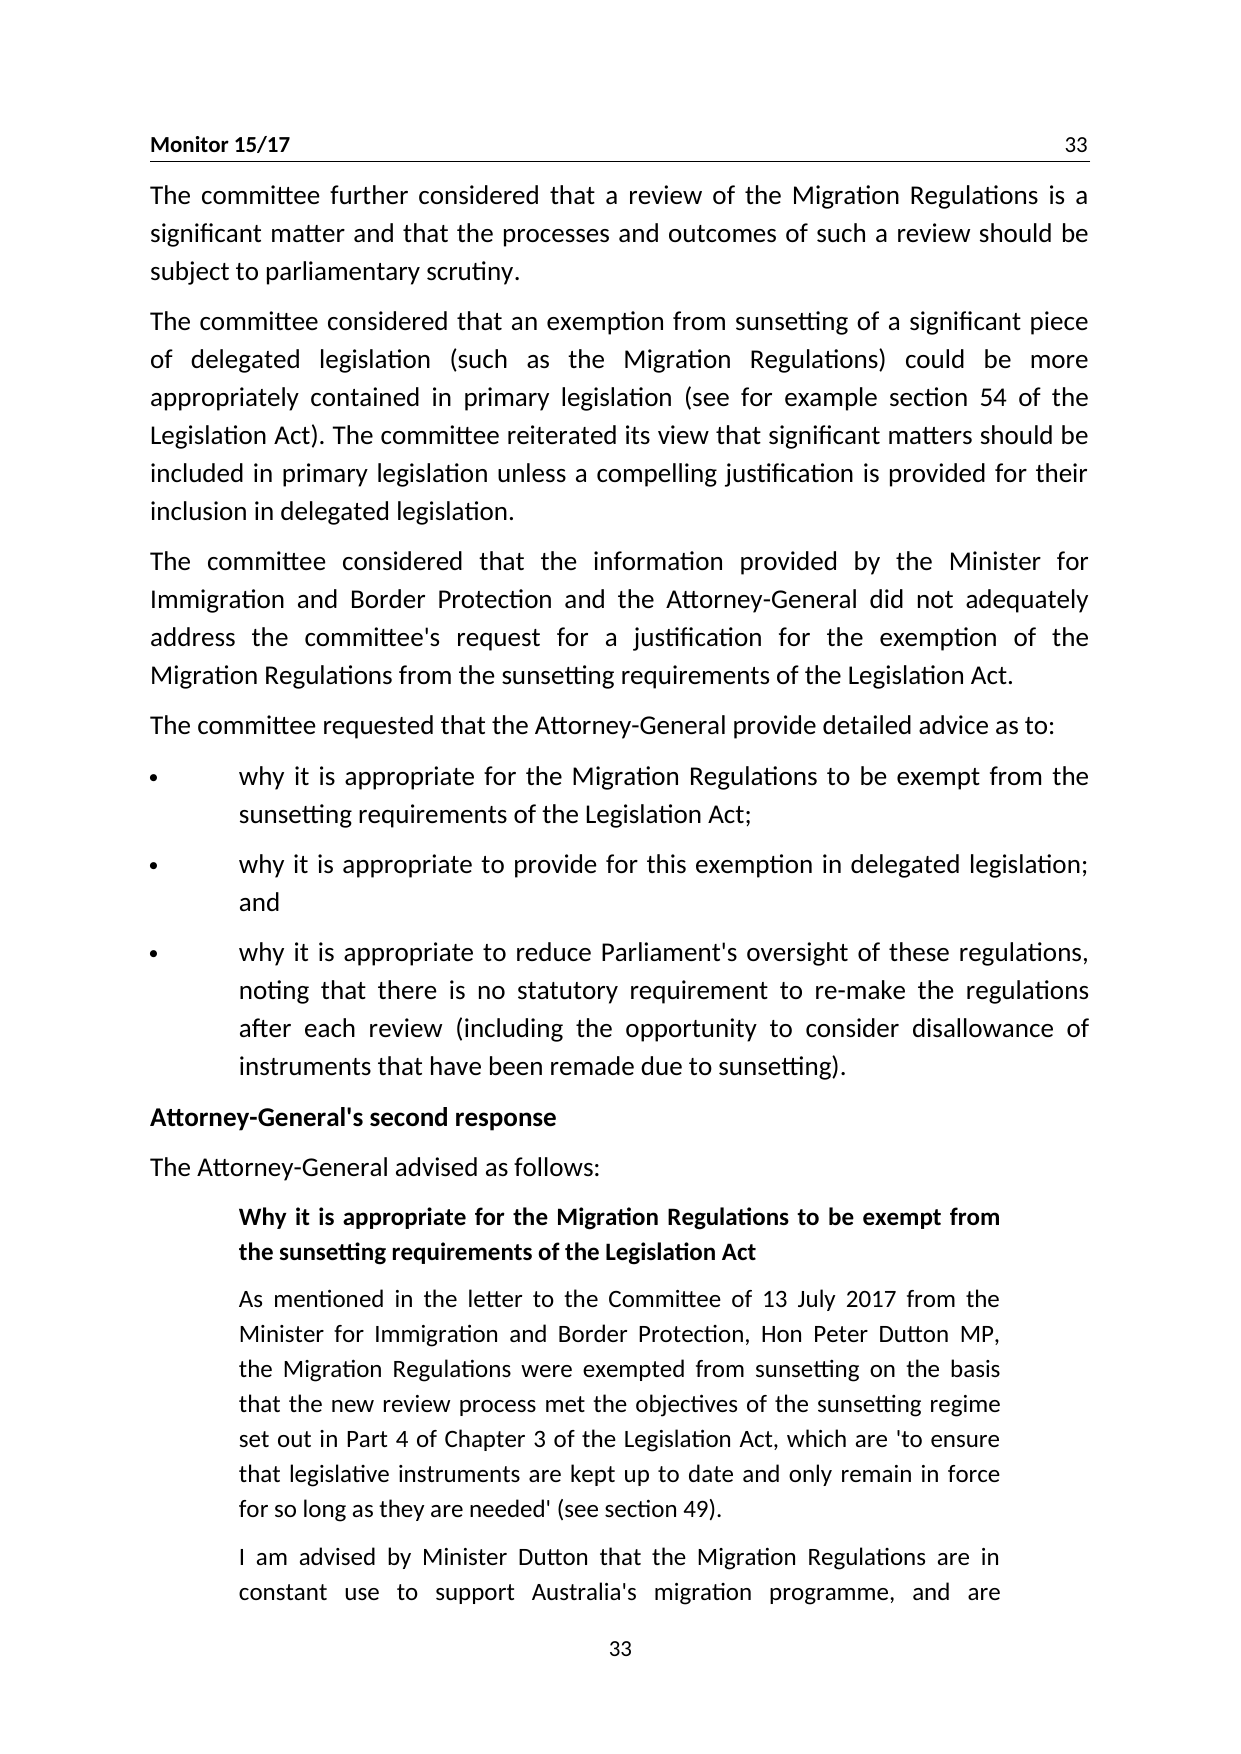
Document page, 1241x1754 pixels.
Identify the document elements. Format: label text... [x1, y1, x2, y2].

text The committee considered that an exemption from sunsetting of a significant piece of delegated legislation (such as the Migration Regulations) could be more appropriately contained in primary legislation (see for example section 54 of the Legislation Act). The committee reiterated its view that significant matters should be included in primary legislation unless a compelling justification is provided for their inclusion in delegated legislation. [150, 304, 1090, 527]
text The committee requested that the Attorney-General provide detailed advice as to: [150, 708, 1090, 742]
text The Attorney-General advised as follows: [150, 1150, 1090, 1183]
text why it is appropriate to provide for this exemption in delegated legislation; and [150, 847, 1090, 918]
text why it is appropriate for the Migration Regulations to be exempt from the sunsetting requirements of the Legislation Act; [150, 759, 1090, 830]
text As mentioned in the letter to the Committee of 13 July 2017 from the Minister for Immigration and Border Protection, Hon Peter Dutton MP, the Migration Regulations were exempted from sunsetting on the basis that the new review process met the objectives of the sunsetting regime set out in Part 4 of Chapter 3 of the Legislation Act, which are 'to ensure that legislative instruments are kept up to date and only remain in force for so long as they are needed' (see section 49). [239, 1283, 1002, 1524]
text The committee further considered that a review of the Migration Regulations is a significant matter and that the processes and outcomes of such a review should be subject to parliamentary scrutiny. [150, 178, 1090, 287]
text Attorney-General's second response [150, 1100, 1090, 1133]
text Why it is appropriate for the Migration Regulations to be exempt from the sunsetting requirements of the Legislation Act [239, 1201, 1002, 1266]
text The committee considered that the information provided by the Minister for Immigration and Border Protection and the Attorney-General did not adequately address the committee's request for a justification for the exemption of the Migration Regulations from the sunsetting requirements of the Legislation Act. [150, 544, 1090, 691]
text why it is appropriate to reduce Parliament's oversight of these regulations, noting that there is no statutory requirement to re-make the regulations after each review (including the opportunity to consider disallowance of instruments that have been remade due to sunsetting). [150, 936, 1090, 1082]
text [239, 1541, 1002, 1606]
